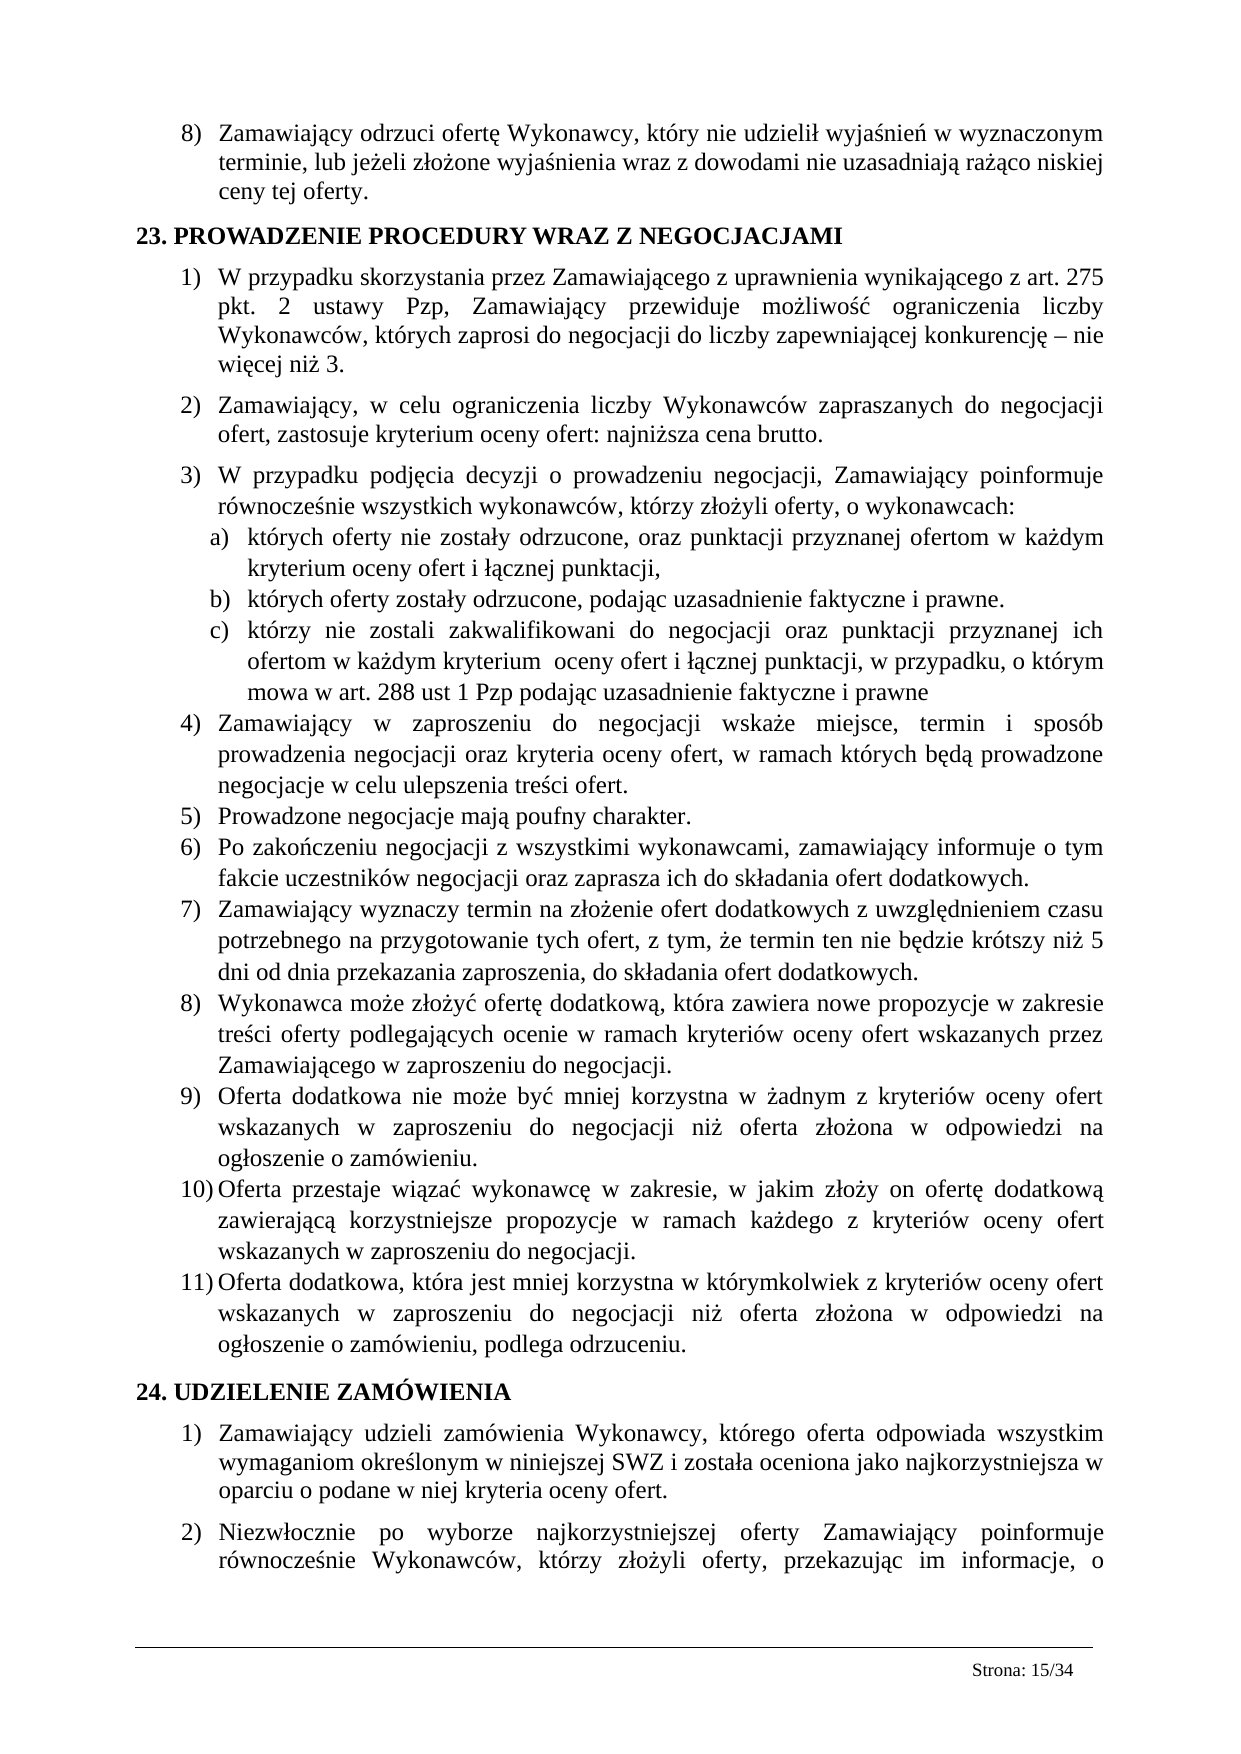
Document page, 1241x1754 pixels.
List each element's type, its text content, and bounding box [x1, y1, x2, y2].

list Po zakończeniu negocjacji z wszystkimi wykonawcami, zamawiający informuje o tym fakcie uczestników negocjacji oraz zaprasza ich do składania ofert dodatkowych. [180, 832, 1104, 892]
list którzy nie zostali zakwalifikowani do negocjacji oraz punktacji przyznanej ich ofertom w każdym kryterium oceny ofert i łącznej punktacji, w przypadku, o którym mowa w art. 288 ust 1 Pzp podając uzasadnienie faktyczne i prawne [209, 615, 1104, 706]
list W przypadku podjęcia decyzji o prowadzeniu negocjacji, Zamawiający poinformuje równocześnie wszystkich wykonawców, którzy złożyli oferty, o wykonawcach: [180, 460, 1104, 520]
list Prowadzone negocjacje mają poufny charakter. [180, 801, 1104, 830]
list Wykonawca może złożyć ofertę dodatkową, która zawiera nowe propozycje w zakresie treści oferty podlegających ocenie w ramach kryteriów oceny ofert wskazanych przez Zamawiającego w zaproszeniu do negocjacji. [180, 988, 1104, 1078]
subtitle UDZIELENIE ZAMÓWIENIA [136, 1377, 1104, 1406]
list Oferta dodatkowa, która jest mniej korzystna w którymkolwiek z kryteriów oceny ofert wskazanych w zaproszeniu do negocjacji niż oferta złożona w odpowiedzi na ogłoszenie o zamówieniu, podlega odrzuceniu. [180, 1267, 1104, 1358]
subtitle PROWADZENIE PROCEDURY WRAZ Z NEGOCJACJAMI [136, 221, 1104, 250]
subtitle Zamawiający udzieli zamówienia Wykonawcy, którego oferta odpowiada wszystkim wymaganiom określonym w niniejszej SWZ i została oceniona jako najkorzystniejsza w oparciu o podane w niej kryteria oceny ofert. [181, 1418, 1104, 1504]
list Zamawiający, w celu ograniczenia liczby Wykonawców zapraszanych do negocjacji ofert, zastosuje kryterium oceny ofert: najniższa cena brutto. [180, 390, 1104, 447]
list Zamawiający wyznaczy termin na złożenie ofert dodatkowych z uwzględnieniem czasu potrzebnego na przygotowanie tych ofert, z tym, że termin ten nie będzie krótszy niż 5 dni od dnia przekazania zaproszenia, do składania ofert dodatkowych. [180, 894, 1104, 985]
list których oferty zostały odrzucone, podając uzasadnienie faktyczne i prawne. [209, 584, 1104, 613]
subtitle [181, 1517, 1104, 1574]
list Oferta dodatkowa nie może być mniej korzystna w żadnym z kryteriów oceny ofert wskazanych w zaproszeniu do negocjacji niż oferta złożona w odpowiedzi na ogłoszenie o zamówieniu. [180, 1081, 1104, 1172]
list W przypadku skorzystania przez Zamawiającego z uprawnienia wynikającego z art. 275 pkt. 2 ustawy Pzp, Zamawiający przewiduje możliwość ograniczenia liczby Wykonawców, których zaprosi do negocjacji do liczby zapewniającej konkurencję – nie więcej niż 3. [180, 262, 1104, 377]
list Oferta przestaje wiązać wykonawcę w zakresie, w jakim złoży on ofertę dodatkową zawierającą korzystniejsze propozycje w ramach każdego z kryteriów oceny ofert wskazanych w zaproszeniu do negocjacji. [180, 1174, 1104, 1265]
list Zamawiający w zaproszeniu do negocjacji wskaże miejsce, termin i sposób prowadzenia negocjacji oraz kryteria oceny ofert, w ramach których będą prowadzone negocjacje w celu ulepszenia treści ofert. [180, 708, 1104, 799]
subtitle Zamawiający odrzuci ofertę Wykonawcy, który nie udzielił wyjaśnień w wyznaczonym terminie, lub jeżeli złożone wyjaśnienia wraz z dowodami nie uzasadniają rażąco niskiej ceny tej oferty. [181, 118, 1104, 204]
list których oferty nie zostały odrzucone, oraz punktacji przyznanej ofertom w każdym kryterium oceny ofert i łącznej punktacji, [209, 522, 1104, 582]
